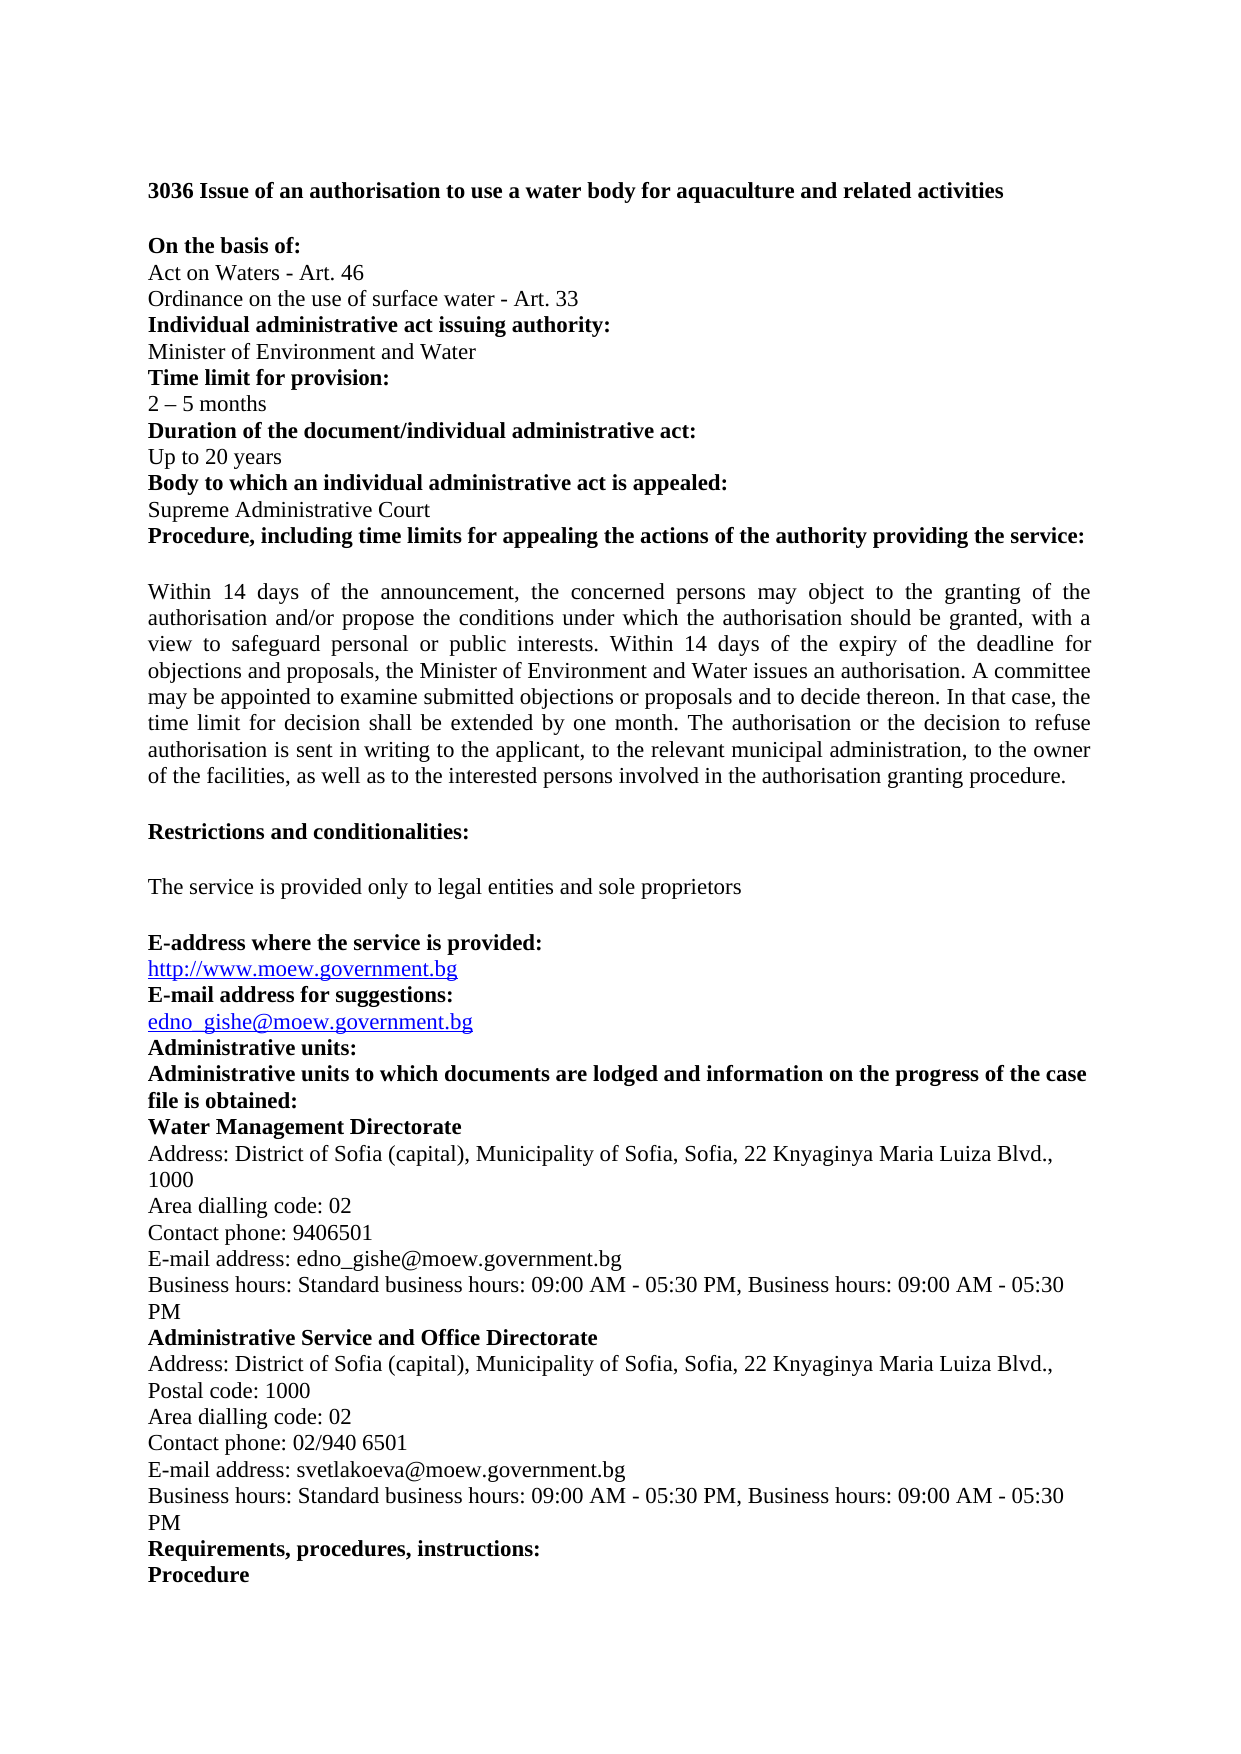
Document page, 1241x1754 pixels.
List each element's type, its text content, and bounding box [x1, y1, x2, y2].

text Address: District of Sofia (capital), Municipality of Sofia, Sofia, 22 Knyaginya Maria Luiza Blvd., Postal code: 1000 Area dialling code: 02 Contact phone: 02/940 6501 E-mail address: svetlakoeva@moew.government.bg Business hours: Standard business hours: 09:00 AM - 05:30 PM, Business hours: 09:00 AM - 05:30 PM [148, 1350, 1093, 1535]
text Administrative units to which documents are lodged and information on the progress of the case file is obtained: Water Management Directorate [148, 1061, 1093, 1139]
text http://www.moew.government.bg [148, 955, 1093, 981]
text Restrictions and conditionalities: [148, 818, 1093, 844]
text 2 – 5 months [148, 390, 1093, 417]
text Up to 20 years [148, 443, 1093, 469]
text Time limit for provision: [148, 364, 1093, 390]
text The service is provided only to legal entities and sole proprietors [148, 873, 1093, 899]
text Within 14 days of the announcement, the concerned persons may object to the granting of the authorisation and/or propose the conditions under which the authorisation should be granted, with a view to safeguard personal or public interests. Within 14 days of the expiry of the deadline for objections and proposals, the Minister of Environment and Water issues an authorisation. A committee may be appointed to examine submitted objections or proposals and to decide thereon. In that case, the time limit for decision shall be extended by one month. The authorisation or the decision to refuse authorisation is sent in writing to the applicant, to the relevant municipal administration, to the owner of the facilities, as well as to the interested persons involved in the authorisation granting procedure. [148, 578, 1093, 788]
text Act on Waters - Art. 46 Ordinance on the use of surface water - Art. 33 [148, 259, 1093, 311]
text Procedure [148, 1561, 1093, 1588]
text E-address where the service is provided: [148, 929, 1093, 955]
text Address: District of Sofia (capital), Municipality of Sofia, Sofia, 22 Knyaginya Maria Luiza Blvd., 1000 Area dialling code: 02 Contact phone: 9406501 E-mail address: edno_gishe@moew.government.bg Business hours: Standard business hours: 09:00 AM - 05:30 PM, Business hours: 09:00 AM - 05:30 PM [148, 1139, 1093, 1324]
text Procedure, including time limits for appealing the actions of the authority providing the service: [148, 522, 1093, 548]
text edno_gishe@moew.government.bg [148, 1008, 1093, 1034]
text Administrative Service and Office Directorate [148, 1324, 1093, 1350]
text 3036 Issue of an authorisation to use a water body for aquaculture and related activities [148, 177, 1093, 203]
text Body to which an individual administrative act is appealed: [148, 469, 1093, 496]
text Duration of the document/individual administrative act: [148, 417, 1093, 443]
text Minister of Environment and Water [148, 338, 1093, 364]
text Individual administrative act issuing authority: [148, 311, 1093, 338]
text E-mail address for suggestions: [148, 981, 1093, 1008]
text Requirements, procedures, instructions: [148, 1535, 1093, 1561]
text Administrative units: [148, 1034, 1093, 1061]
text Supreme Administrative Court [148, 496, 1093, 522]
text On the basis of: [148, 232, 1093, 259]
